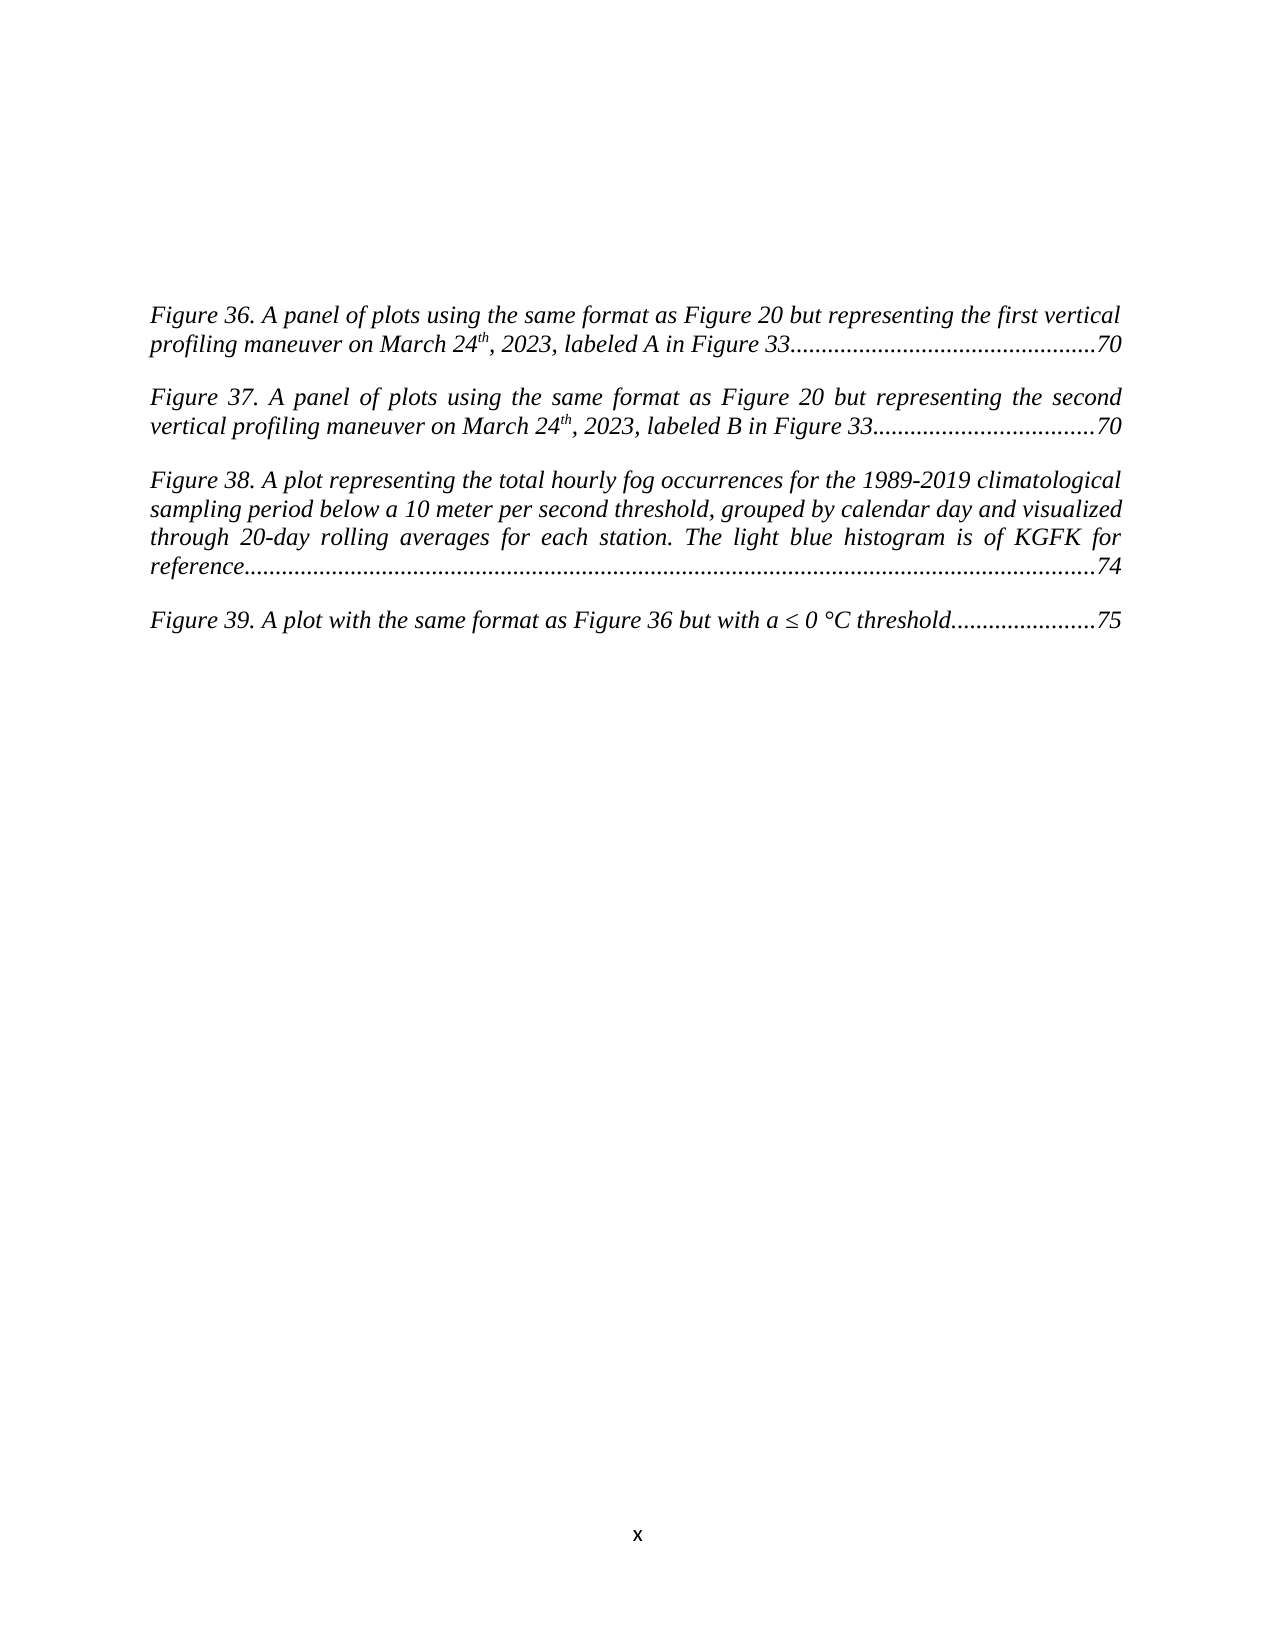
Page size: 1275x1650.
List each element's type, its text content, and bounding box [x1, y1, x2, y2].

text Figure 37. A panel of plots using the same format as Figure 20 but representing the second vertical profiling maneuver on March 24th, 2023, labeled B in Figure 33. 70 [150, 382, 1125, 440]
text Figure 36. A panel of plots using the same format as Figure 20 but representing the first vertical profiling maneuver on March 24th, 2023, labeled A in Figure 33. 70 [150, 300, 1125, 357]
text Figure 38. A plot representing the total hourly fog occurrences for the 1989-2019 climatological sampling period below a 10 meter per second threshold, grouped by calendar day and visualized through 20-day rolling averages for each station. The light blue histogram is of KGFK for reference. 74 [150, 465, 1125, 580]
text Figure 39. A plot with the same format as Figure 36 but with a ≤ 0 °C threshold. 75 [150, 605, 1125, 634]
